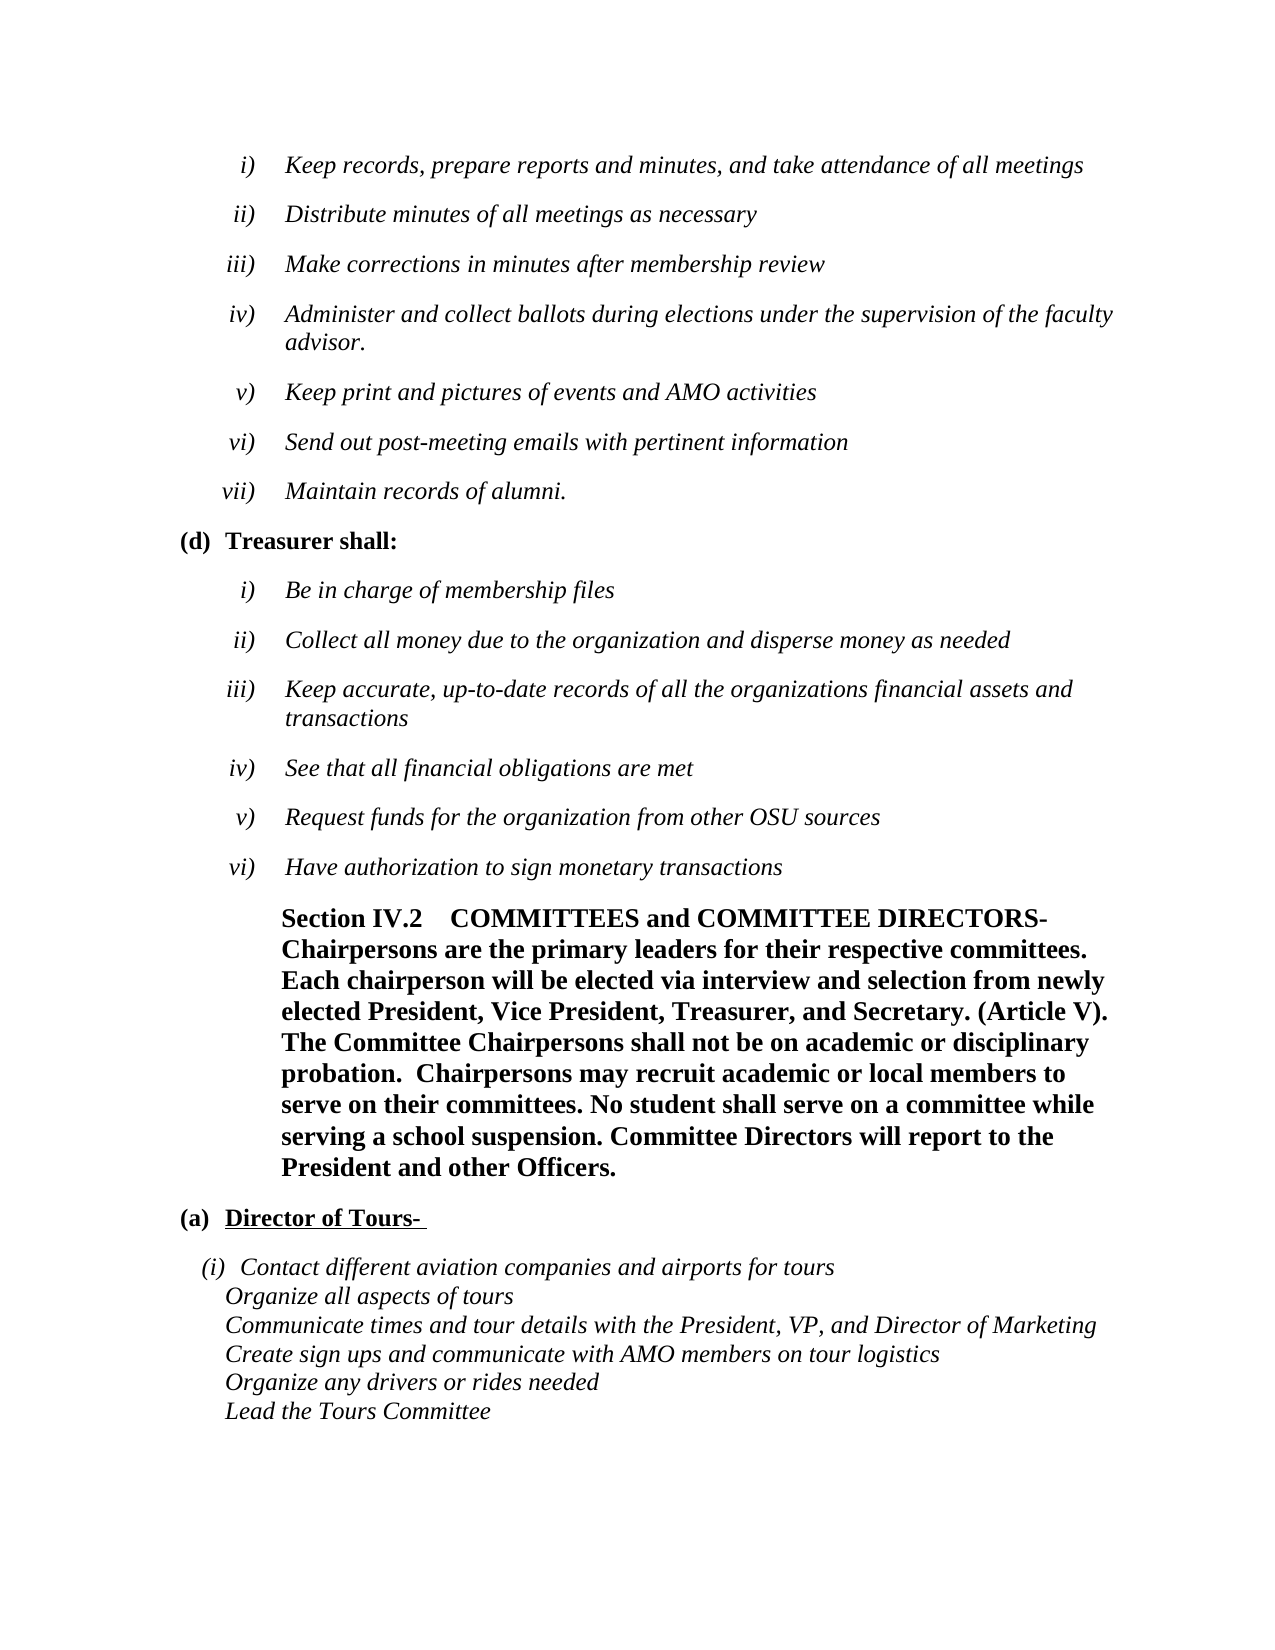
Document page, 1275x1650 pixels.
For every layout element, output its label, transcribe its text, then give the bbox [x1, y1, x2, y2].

subtitle Be in charge of membership files [255, 575, 1125, 604]
list Organize any drivers or rides needed [225, 1367, 1125, 1396]
subtitle COMMITTEES and COMMITTEE DIRECTORS- Chairpersons are the primary leaders for their respective committees. Each chairperson will be elected via interview and selection from newly elected President, Vice President, Treasurer, and Secretary. (Article V). The Committee Chairpersons shall not be on academic or disciplinary probation. Chairpersons may recruit academic or local members to serve on their committees. No student shall serve on a committee while serving a school suspension. Committee Directors will report to the President and other Officers. [281, 902, 1125, 1182]
subtitle Contact different aviation companies and airports for tours [225, 1252, 1125, 1281]
subtitle Distribute minutes of all meetings as necessary [255, 199, 1125, 228]
subtitle Make corrections in minutes after membership review [255, 249, 1125, 278]
subtitle Send out post-meeting emails with pertinent information [255, 427, 1125, 455]
list Communicate times and tour details with the President, VP, and Director of Marketing [225, 1310, 1125, 1339]
subtitle Maintain records of alumni. [255, 476, 1125, 505]
subtitle Request funds for the organization from other OSU sources [255, 802, 1125, 831]
subtitle Have authorization to sign monetary transactions [255, 852, 1125, 881]
subtitle Keep accurate, up-to-date records of all the organizations financial assets and transactions [255, 674, 1125, 732]
subtitle Keep records, prepare reports and minutes, and take attendance of all meetings [255, 150, 1125, 179]
subtitle Keep print and pictures of events and AMO activities [255, 377, 1125, 406]
subtitle Collect all money due to the organization and disperse money as needed [255, 625, 1125, 654]
subtitle See that all financial obligations are met [255, 753, 1125, 782]
list Create sign ups and communicate with AMO members on tour logistics [225, 1339, 1125, 1367]
subtitle Director of Tours- [180, 1203, 1125, 1232]
list Organize all aspects of tours [225, 1281, 1125, 1310]
list Lead the Tours Committee [225, 1396, 1125, 1425]
subtitle Administer and collect ballots during elections under the supervision of the faculty advisor. [255, 299, 1125, 356]
subtitle Treasurer shall: [180, 526, 1125, 554]
